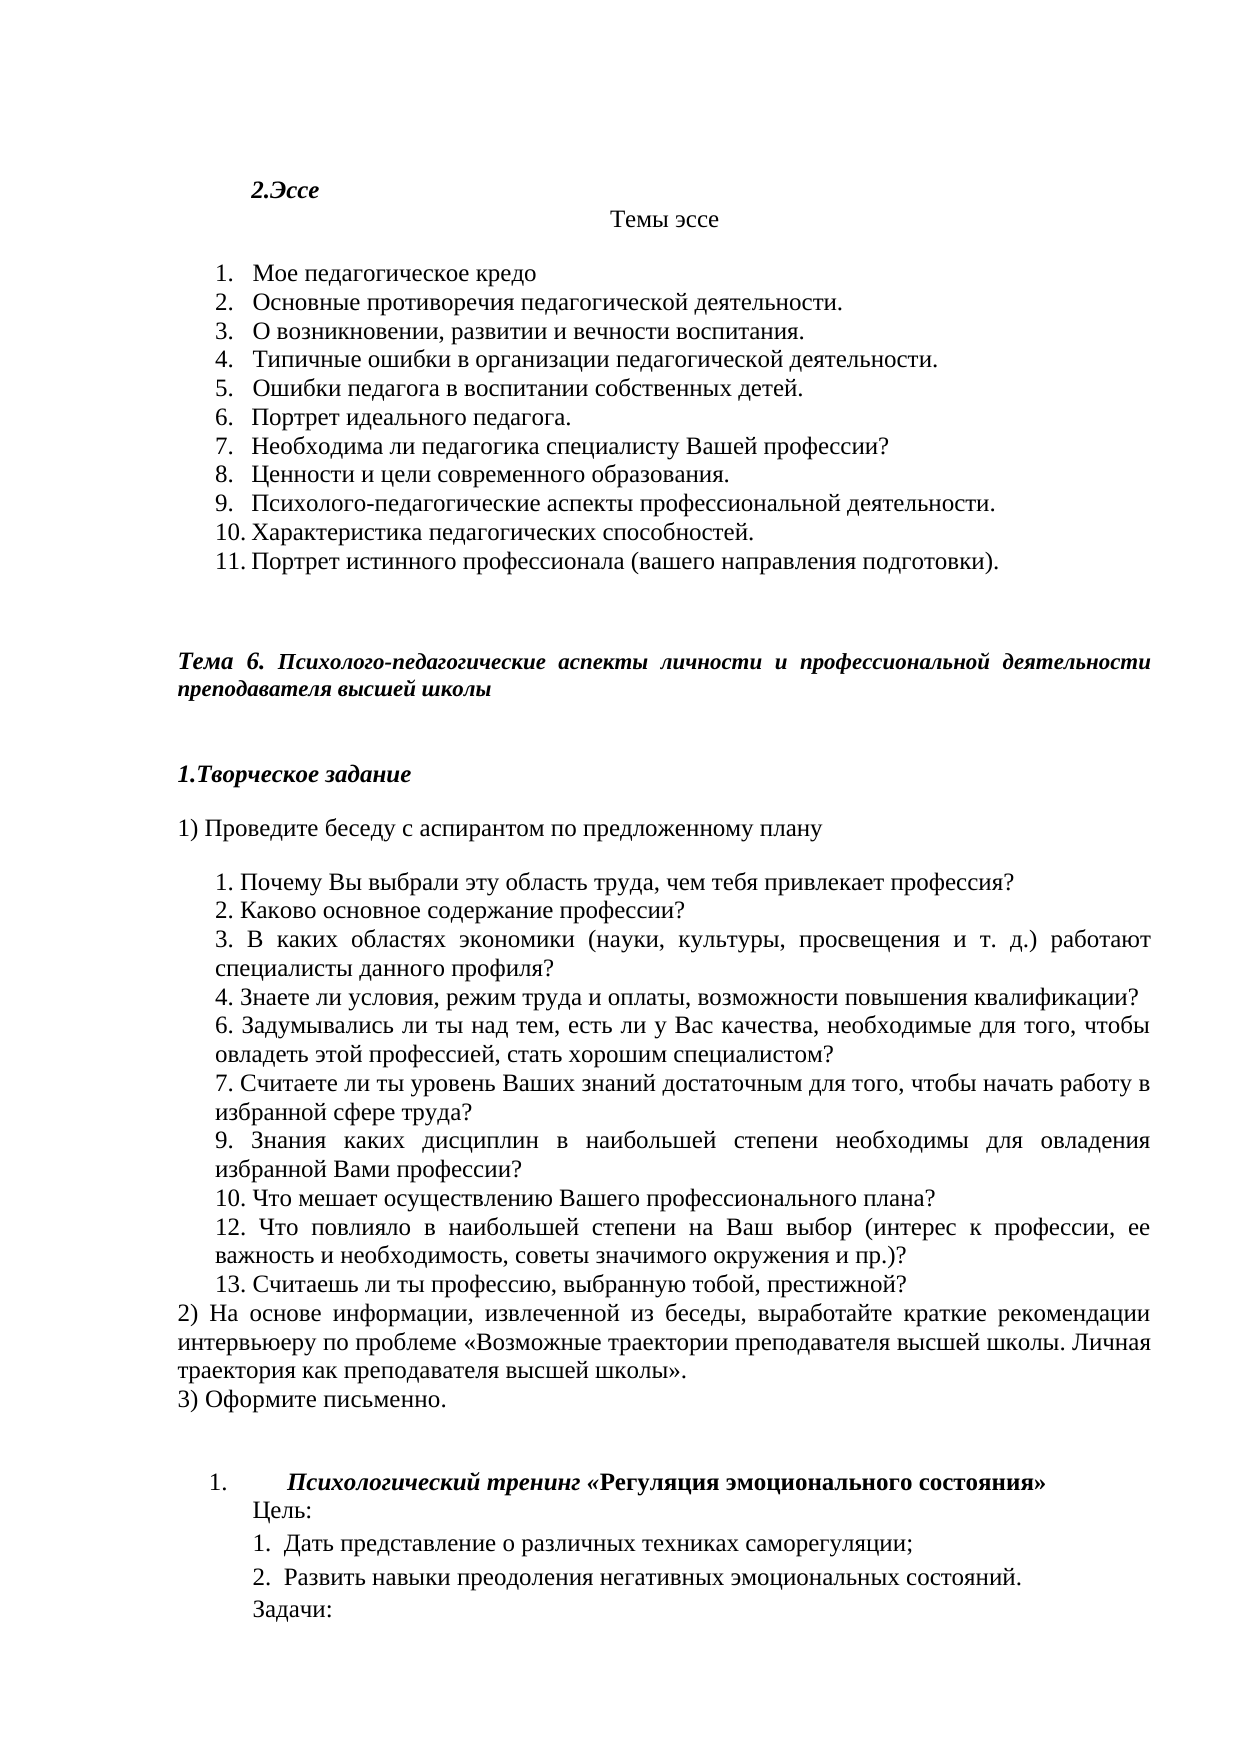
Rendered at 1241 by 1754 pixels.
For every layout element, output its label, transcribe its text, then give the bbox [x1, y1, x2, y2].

list Портрет истинного профессионала (вашего направления подготовки). [215, 546, 1152, 574]
list 1. Почему Вы выбрали эту область труда, чем тебя привлекает профессия? [215, 867, 1152, 895]
list Психолого-педагогические аспекты профессиональной деятельности. [215, 488, 1152, 517]
list 10. Что мешает осуществлению Вашего профессионального плана? [215, 1183, 1152, 1212]
text Темы эссе [177, 204, 1152, 233]
text 3) Оформите письменно. [177, 1384, 1152, 1413]
text Цель: [252, 1496, 1152, 1524]
list 2. Каково основное содержание профессии? [215, 895, 1152, 924]
list 6. Задумывались ли ты над тем, есть ли у Вас качества, необходимые для того, чтобы овладеть этой профессией, стать хорошим специалистом? [215, 1010, 1152, 1068]
text 2.Эссе [177, 176, 1152, 204]
list Необходима ли педагогика специалисту Вашей профессии? [215, 431, 1152, 459]
list 13. Считаешь ли ты профессию, выбранную тобой, престижной? [215, 1269, 1152, 1298]
list Мое педагогическое кредо [215, 258, 1152, 287]
text 2. Развить навыки преодоления негативных эмоциональных состояний. [252, 1562, 1152, 1590]
list Ошибки педагога в воспитании собственных детей. [215, 373, 1152, 402]
text 1) Проведите беседу с аспирантом по предложенному плану [177, 813, 1152, 842]
list Ценности и цели современного образования. [215, 459, 1152, 488]
list О возникновении, развитии и вечности воспитания. [215, 316, 1152, 344]
list 4. Знаете ли условия, режим труда и оплаты, возможности повышения квалификации? [215, 982, 1152, 1010]
list Характеристика педагогических способностей. [215, 517, 1152, 546]
list 3. В каких областях экономики (науки, культуры, просвещения и т. д.) работают специалисты данного профиля? [215, 924, 1152, 982]
list 7. Считаете ли ты уровень Ваших знаний достаточным для того, чтобы начать работу в избранной сфере труда? [215, 1068, 1152, 1125]
text 2) На основе информации, извлеченной из беседы, выработайте краткие рекомендации интервьюеру по проблеме «Возможные траектории преподавателя высшей школы. Личная траектория как преподавателя высшей школы». [177, 1298, 1152, 1384]
list 9. Знания каких дисциплин в наибольшей степени необходимы для овладения избранной Вами профессии? [215, 1125, 1152, 1183]
list 12. Что повлияло в наибольшей степени на Ваш выбор (интерес к профессии, ее важность и необходимость, советы значимого окружения и пр.)? [215, 1212, 1152, 1269]
text 1. Дать представление о различных техниках саморегуляции; [252, 1528, 1152, 1557]
list Типичные ошибки в организации педагогической деятельности. [215, 344, 1152, 373]
list Портрет идеального педагога. [215, 402, 1152, 431]
text 1.Творческое задание [177, 759, 1152, 788]
list Психологический тренинг «Регуляция эмоционального состояния» [209, 1467, 1152, 1496]
text Тема 6. Психолого-педагогические аспекты личности и профессиональной деятельности преподавателя высшей школы [177, 646, 1152, 701]
list Основные противоречия педагогической деятельности. [215, 287, 1152, 316]
text Задачи: [252, 1594, 1152, 1623]
